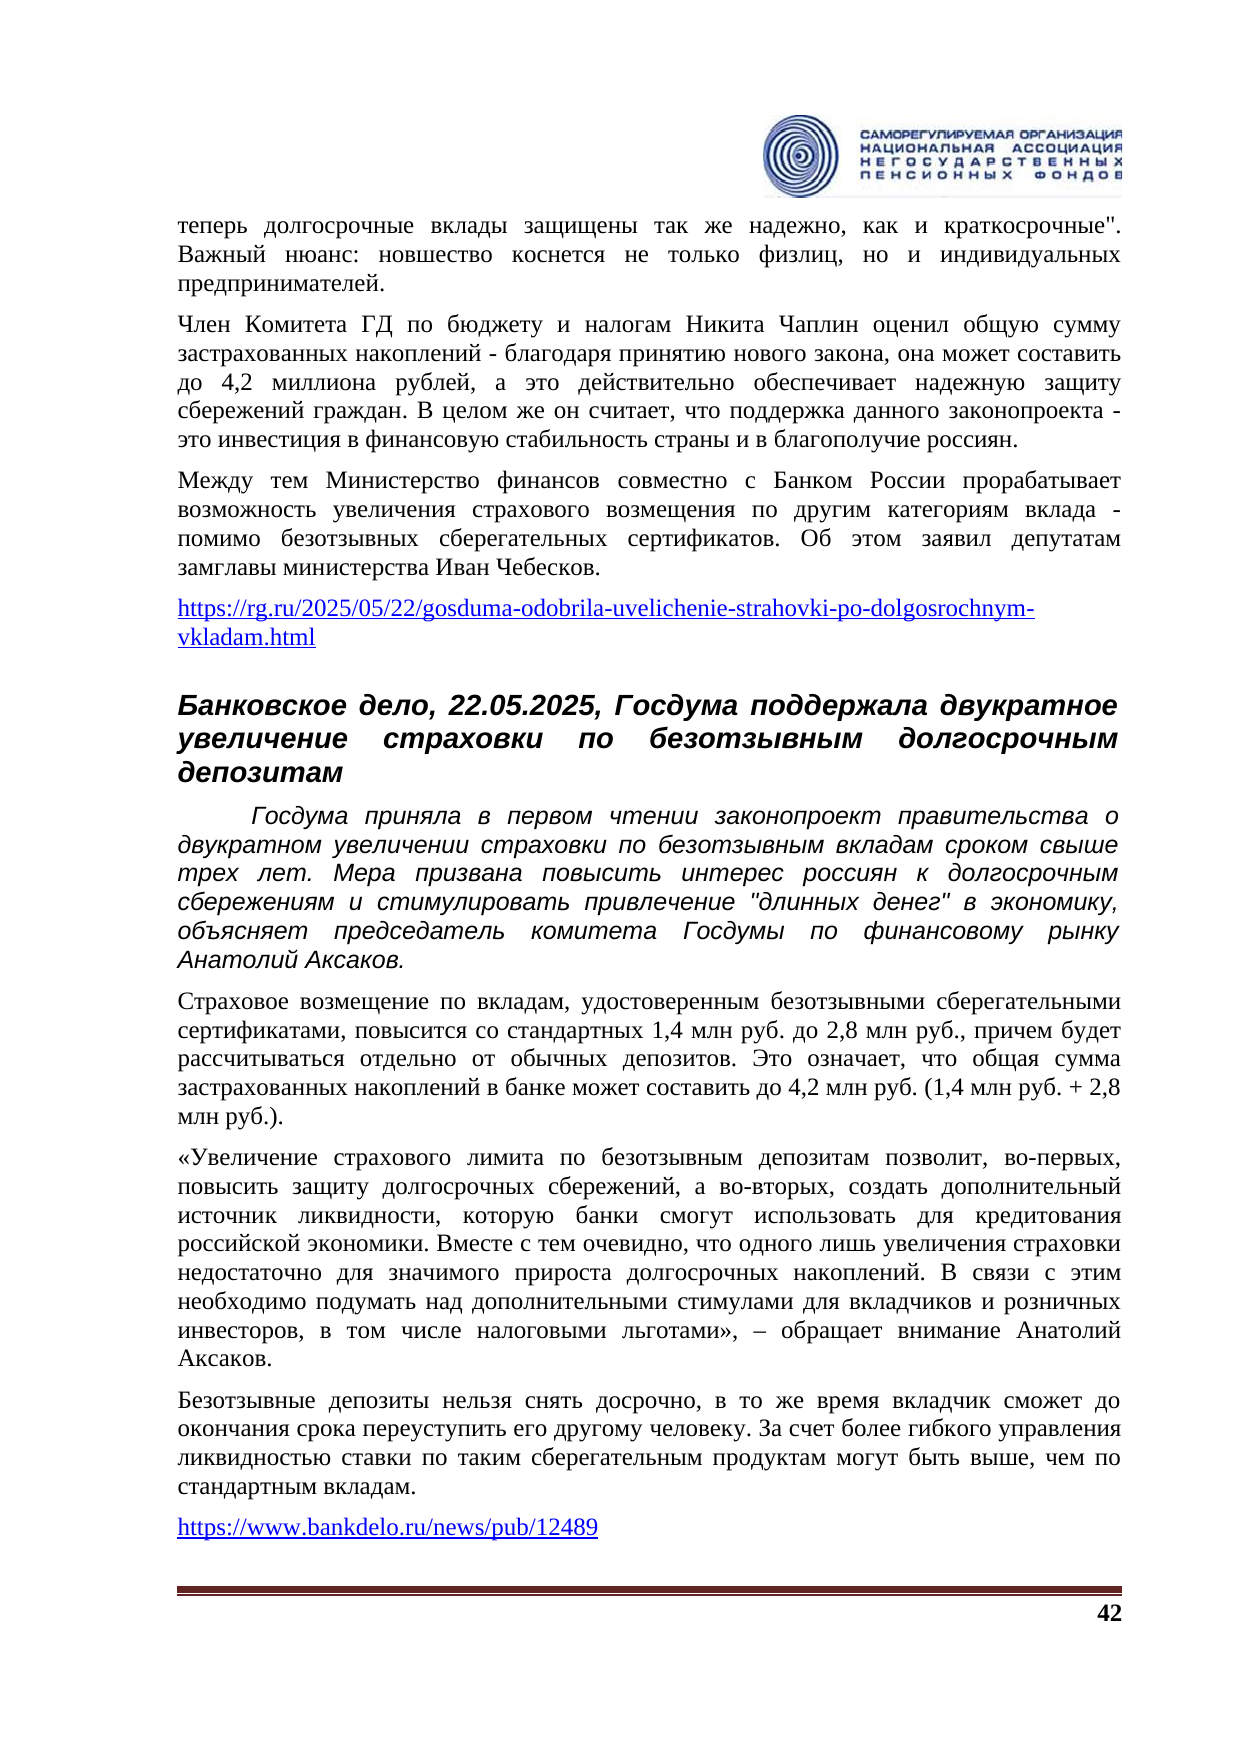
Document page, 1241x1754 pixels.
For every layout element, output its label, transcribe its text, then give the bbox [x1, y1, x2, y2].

subtitle Банковское дело, 22.05.2025, Госдума поддержала двукратное увеличение страховки по безотзывным долгосрочным депозитам [177, 688, 1122, 788]
text «Увеличение страхового лимита по безотзывным депозитам позволит, во-первых, повысить защиту долгосрочных сбережений, а во-вторых, создать дополнительный источник ликвидности, которую банки смогут использовать для кредитования российской экономики. Вместе с тем очевидно, что одного лишь увеличения страховки недостаточно для значимого прироста долгосрочных накоплений. В связи с этим необходимо подумать над дополнительными стимулами для вкладчиков и розничных инвесторов, в том числе налоговыми льготами», – обращает внимание Анатолий Аксаков. [177, 1142, 1122, 1372]
text Страховое возмещение по вкладам, удостоверенным безотзывными сберегательными сертификатами, повысится со стандартных 1,4 млн руб. до 2,8 млн руб., причем будет рассчитываться отдельно от обычных депозитов. Это означает, что общая сумма застрахованных накоплений в банке может составить до 4,2 млн руб. (1,4 млн руб. + 2,8 млн руб.). [177, 986, 1122, 1130]
picture [763, 115, 1123, 198]
text Между тем Министерство финансов совместно с Банком России прорабатывает возможность увеличения страхового возмещения по другим категориям вклада - помимо безотзывных сберегательных сертификатов. Об этом заявил депутатам замглавы министерства Иван Чебесков. [177, 465, 1122, 580]
text https://rg.ru/2025/05/22/gosduma-odobrila-uvelichenie-strahovki-po-dolgosrochnym-vkladam.html [177, 593, 1122, 650]
subtitle Госдума приняла в первом чтении законопроект правительства о двукратном увеличении страховки по безотзывным вкладам сроком свыше трех лет. Мера призвана повысить интерес россиян к долгосрочным сбережениям и стимулировать привлечение "длинных денег" в экономику, объясняет председатель комитета Госдумы по финансовому рынку Анатолий Аксаков. [177, 801, 1122, 973]
text Член Комитета ГД по бюджету и налогам Никита Чаплин оценил общую сумму застрахованных накоплений - благодаря принятию нового закона, она может составить до 4,2 миллиона рублей, а это действительно обеспечивает надежную защиту сбережений граждан. В целом же он считает, что поддержка данного законопроекта - это инвестиция в финансовую стабильность страны и в благополучие россиян. [177, 309, 1122, 453]
text Безотзывные депозиты нельзя снять досрочно, в то же время вкладчик сможет до окончания срока переуступить его другому человеку. За счет более гибкого управления ликвидностью ставки по таким сберегательным продуктам могут быть выше, чем по стандартным вкладам. [177, 1385, 1122, 1500]
text https://www.bankdelo.ru/news/pub/12489 [177, 1512, 1122, 1541]
